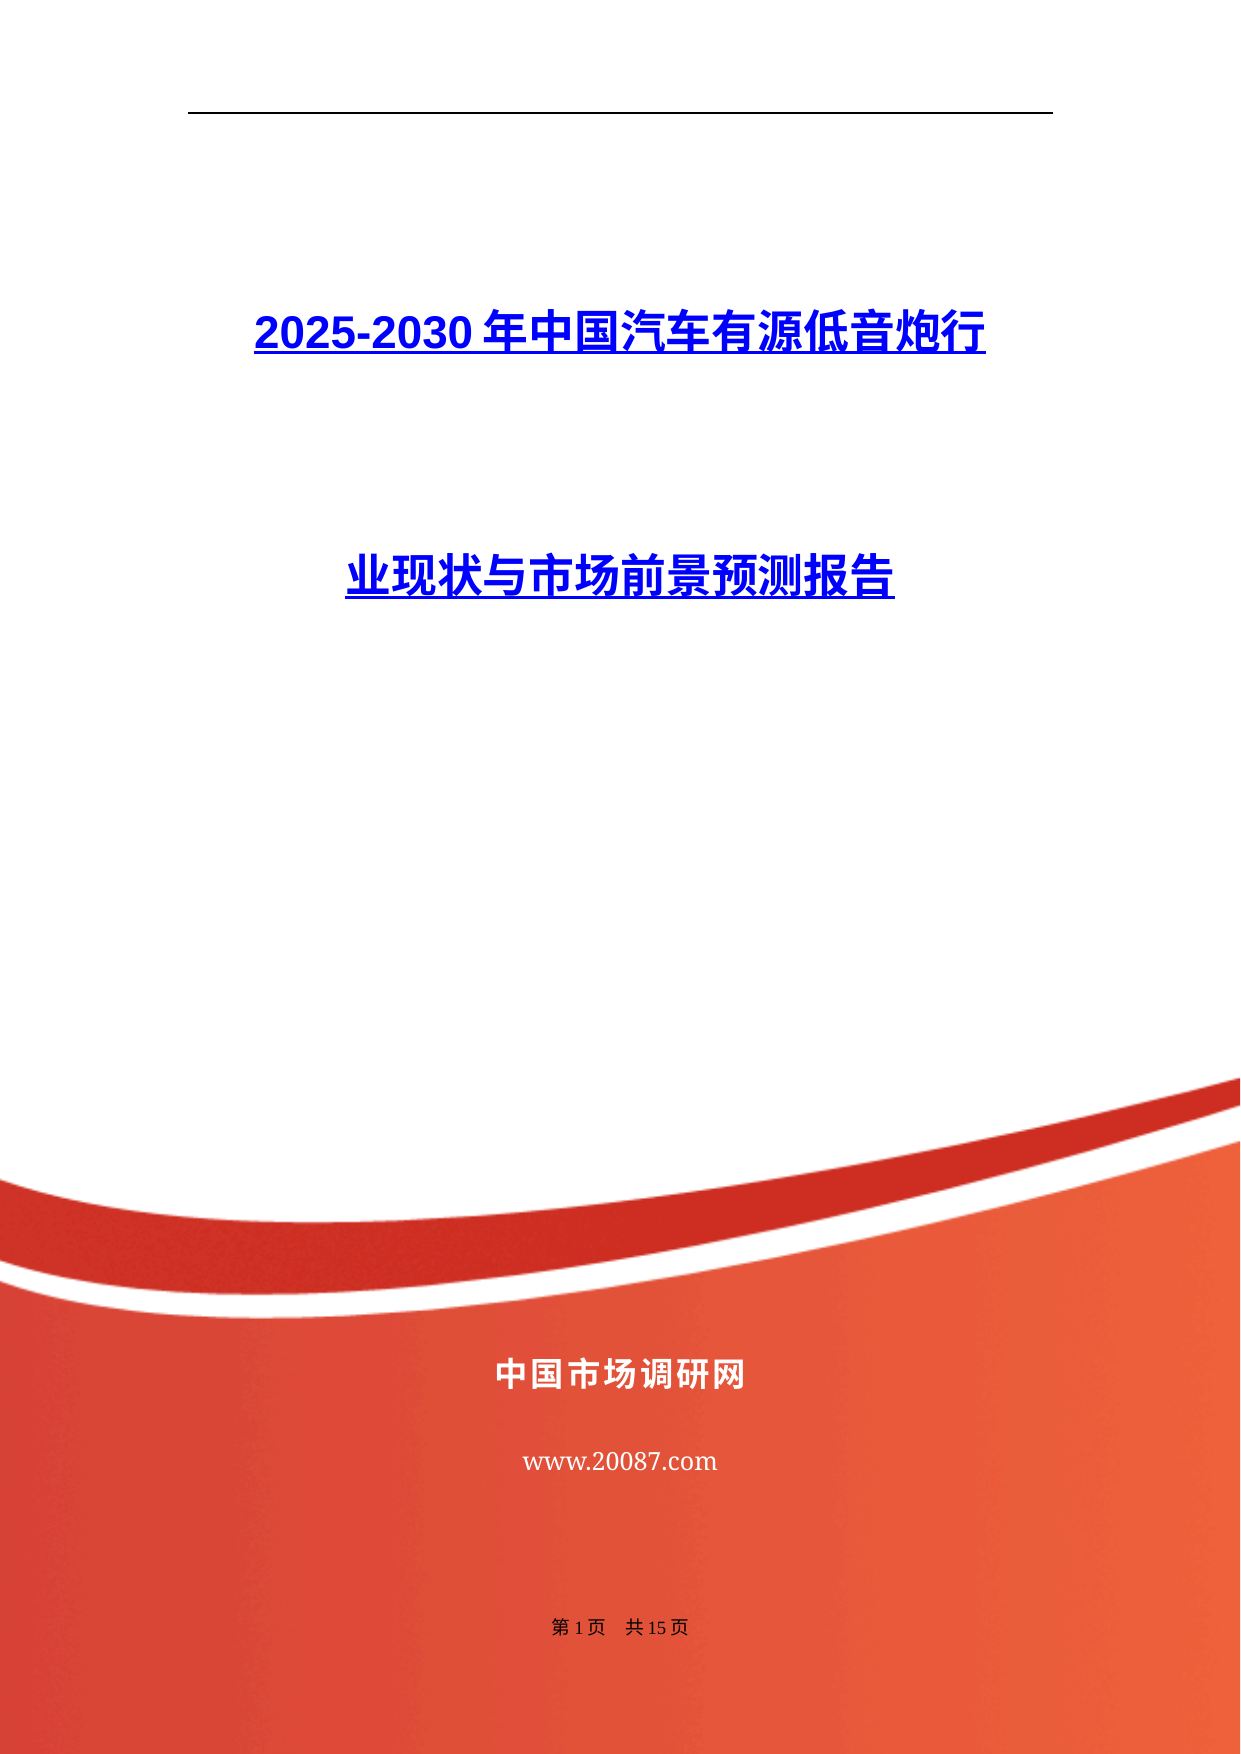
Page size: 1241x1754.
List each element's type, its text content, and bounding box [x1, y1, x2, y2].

table_header 2025-2030年中国汽车有源低音炮行业现状与市场前景预测报告 [188, 207, 1053, 773]
text www.20087.com [187, 1428, 1053, 1493]
subtitle 中国市场调研网 [187, 1339, 1053, 1404]
picture [0, 1006, 1241, 1754]
